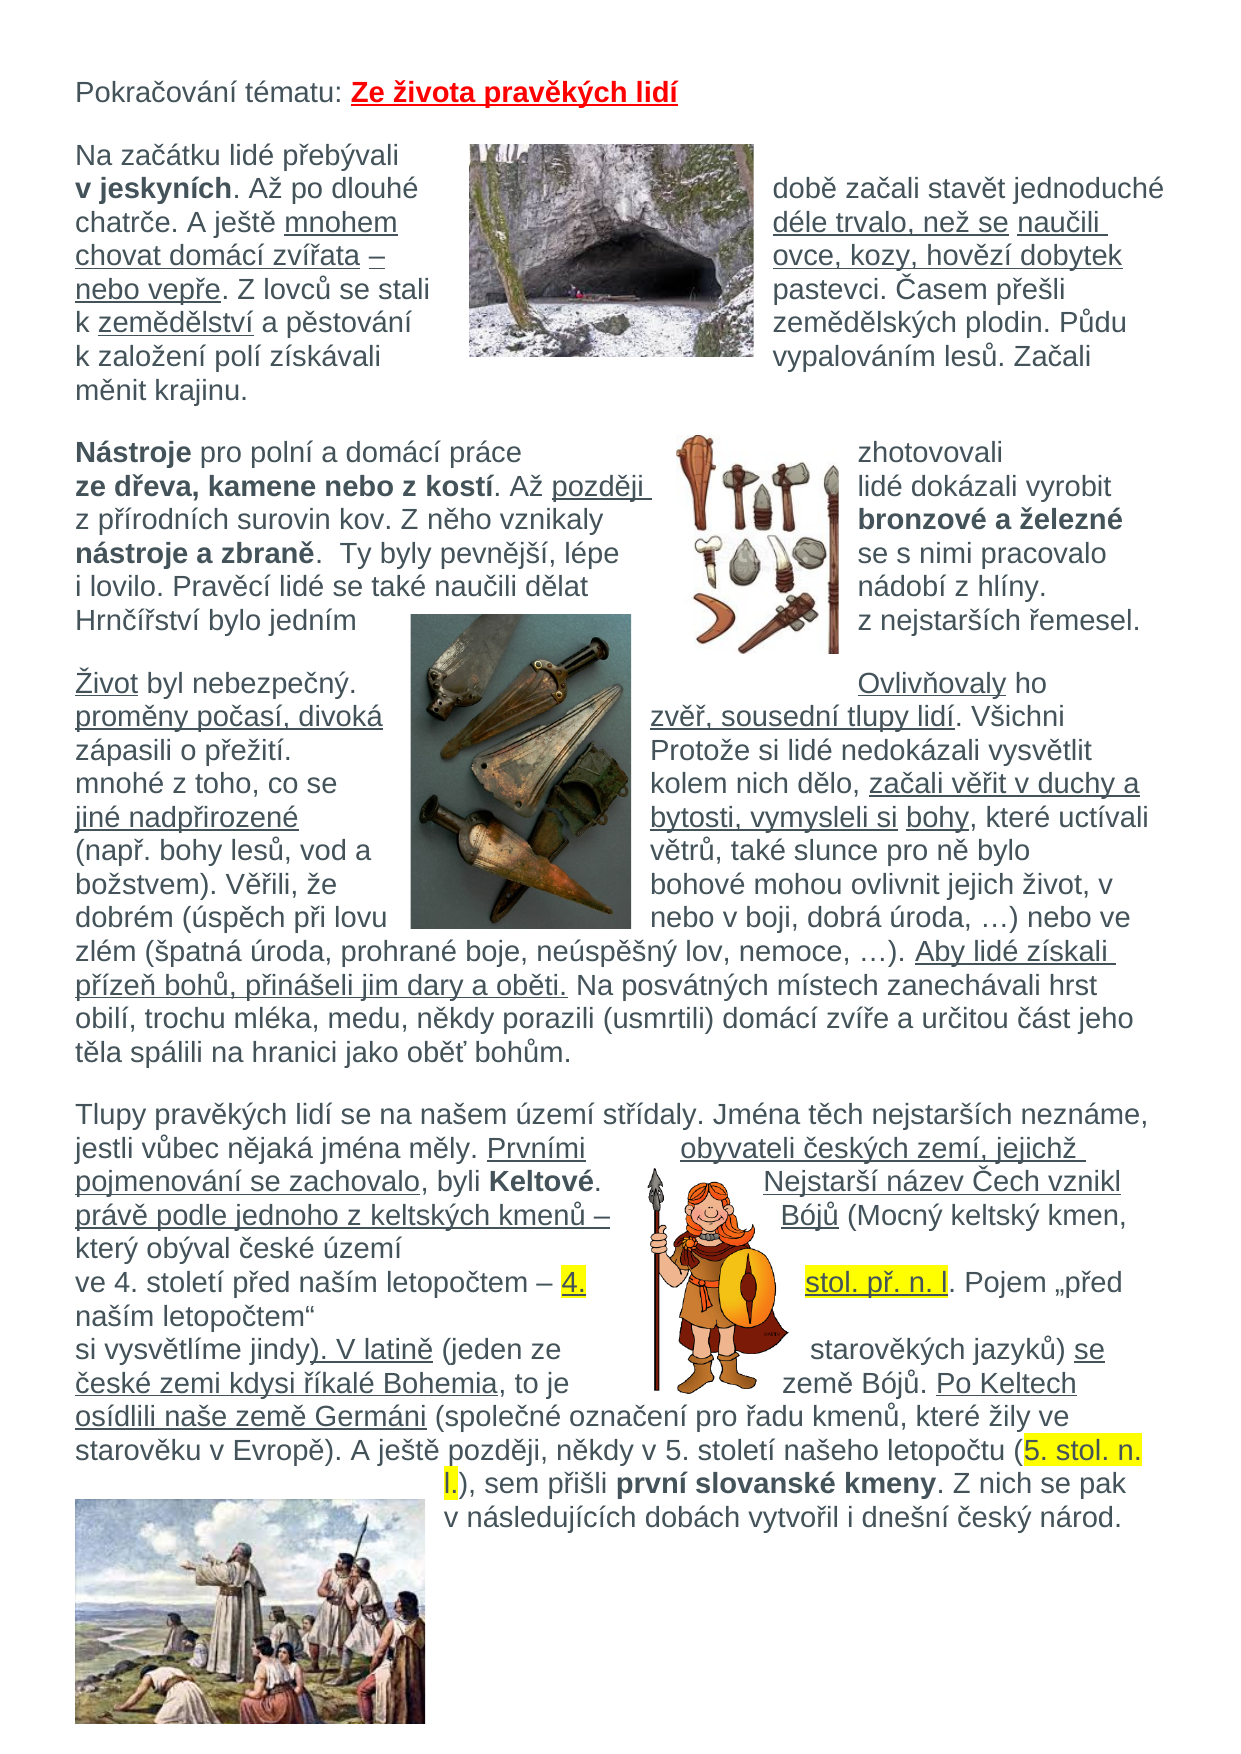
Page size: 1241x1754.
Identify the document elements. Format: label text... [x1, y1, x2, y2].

picture [640, 1164, 790, 1392]
picture [409, 614, 631, 927]
text Život byl nebezpečný. Ovlivňovaly ho proměny počasí, divoká zvěř, sousední tlupy lidí. Všichni zápasili o přežití. Protože si lidé nedokázali vysvětlit mnohé z toho, co se kolem nich dělo, začali věřit v duchy a jiné nadpřirozené bytosti, vymysleli si bohy, které uctívali (např. bohy lesů, vod a větrů, také slunce pro ně bylo božstvem). Věřili, že bohové mohou ovlivnit jejich život, v dobrém (úspěch při lovu nebo v boji, dobrá úroda, …) nebo ve zlém (špatná úroda, prohrané boje, neúspěšný lov, nemoce, …). Aby lidé získali přízeň bohů, přinášeli jim dary a oběti. Na posvátných místech zanechávali hrst obilí, trochu mléka, medu, někdy porazili (usmrtili) domácí zvíře a určitou část jeho těla spálili na hranici jako oběť bohům. [75, 666, 1165, 1068]
text Tlupy pravěkých lidí se na našem území střídaly. Jména těch nejstarších neznáme, jestli vůbec nějaká jména měly. Prvními obyvateli českých zemí, jejichž pojmenování se zachovalo, byli Keltové. Nejstarší název Čech vznikl právě podle jednoho z keltských kmenů – Bójů (Mocný keltský kmen, který obýval české území ve 4. století před naším letopočtem – 4. stol. př. n. l. Pojem „před naším letopočtem“ si vysvětlíme jindy). V latině (jeden ze starověkých jazyků) se české zemi kdysi říkalé Bohemia, to je země Bójů. Po Keltech osídlili naše země Germáni (společné označení pro řadu kmenů, které žily ve starověku v Evropě). A ještě později, někdy v 5. století našeho letopočtu (5. stol. n. l.), sem přišli první slovanské kmeny. Z nich se pak v následujících dobách vytvořil i dnešní český národ. [75, 1097, 1165, 1533]
text Pokračování tématu: Ze života pravěkých lidí [75, 75, 1165, 108]
text Nástroje pro polní a domácí práce zhotovovali ze dřeva, kamene nebo z kostí. Až později lidé dokázali vyrobit z přírodních surovin kov. Z něho vznikaly bronzové a železné nástroje a zbraně. Ty byly pevnější, lépe se s nimi pracovalo i lovilo. Pravěcí lidé se také naučili dělat nádobí z hlíny. Hrnčířství bylo jedním z nejstarších řemesel. [839, 435, 1165, 636]
text Na začátku lidé přebývali v jeskyních. Až po dlouhé době začali stavět jednoduché chatrče. A ještě mnohem déle trvalo, než se naučili chovat domácí zvířata – ovce, kozy, hovězí dobytek nebo vepře. Z lovců se stali pastevci. Časem přešli k zemědělství a pěstování zemědělských plodin. Půdu k založení polí získávali vypalováním lesů. Začali měnit krajinu. [75, 138, 1165, 406]
picture [469, 144, 754, 357]
picture [676, 435, 839, 654]
picture [75, 1499, 426, 1724]
text Nástroje pro polní a domácí práce zhotovovali ze dřeva, kamene nebo z kostí. Až později lidé dokázali vyrobit z přírodních surovin kov. Z něho vznikaly bronzové a železné nástroje a zbraně. Ty byly pevnější, lépe se s nimi pracovalo i lovilo. Pravěcí lidé se také naučili dělat nádobí z hlíny. Hrnčířství bylo jedním z nejstarších řemesel. [75, 435, 676, 636]
